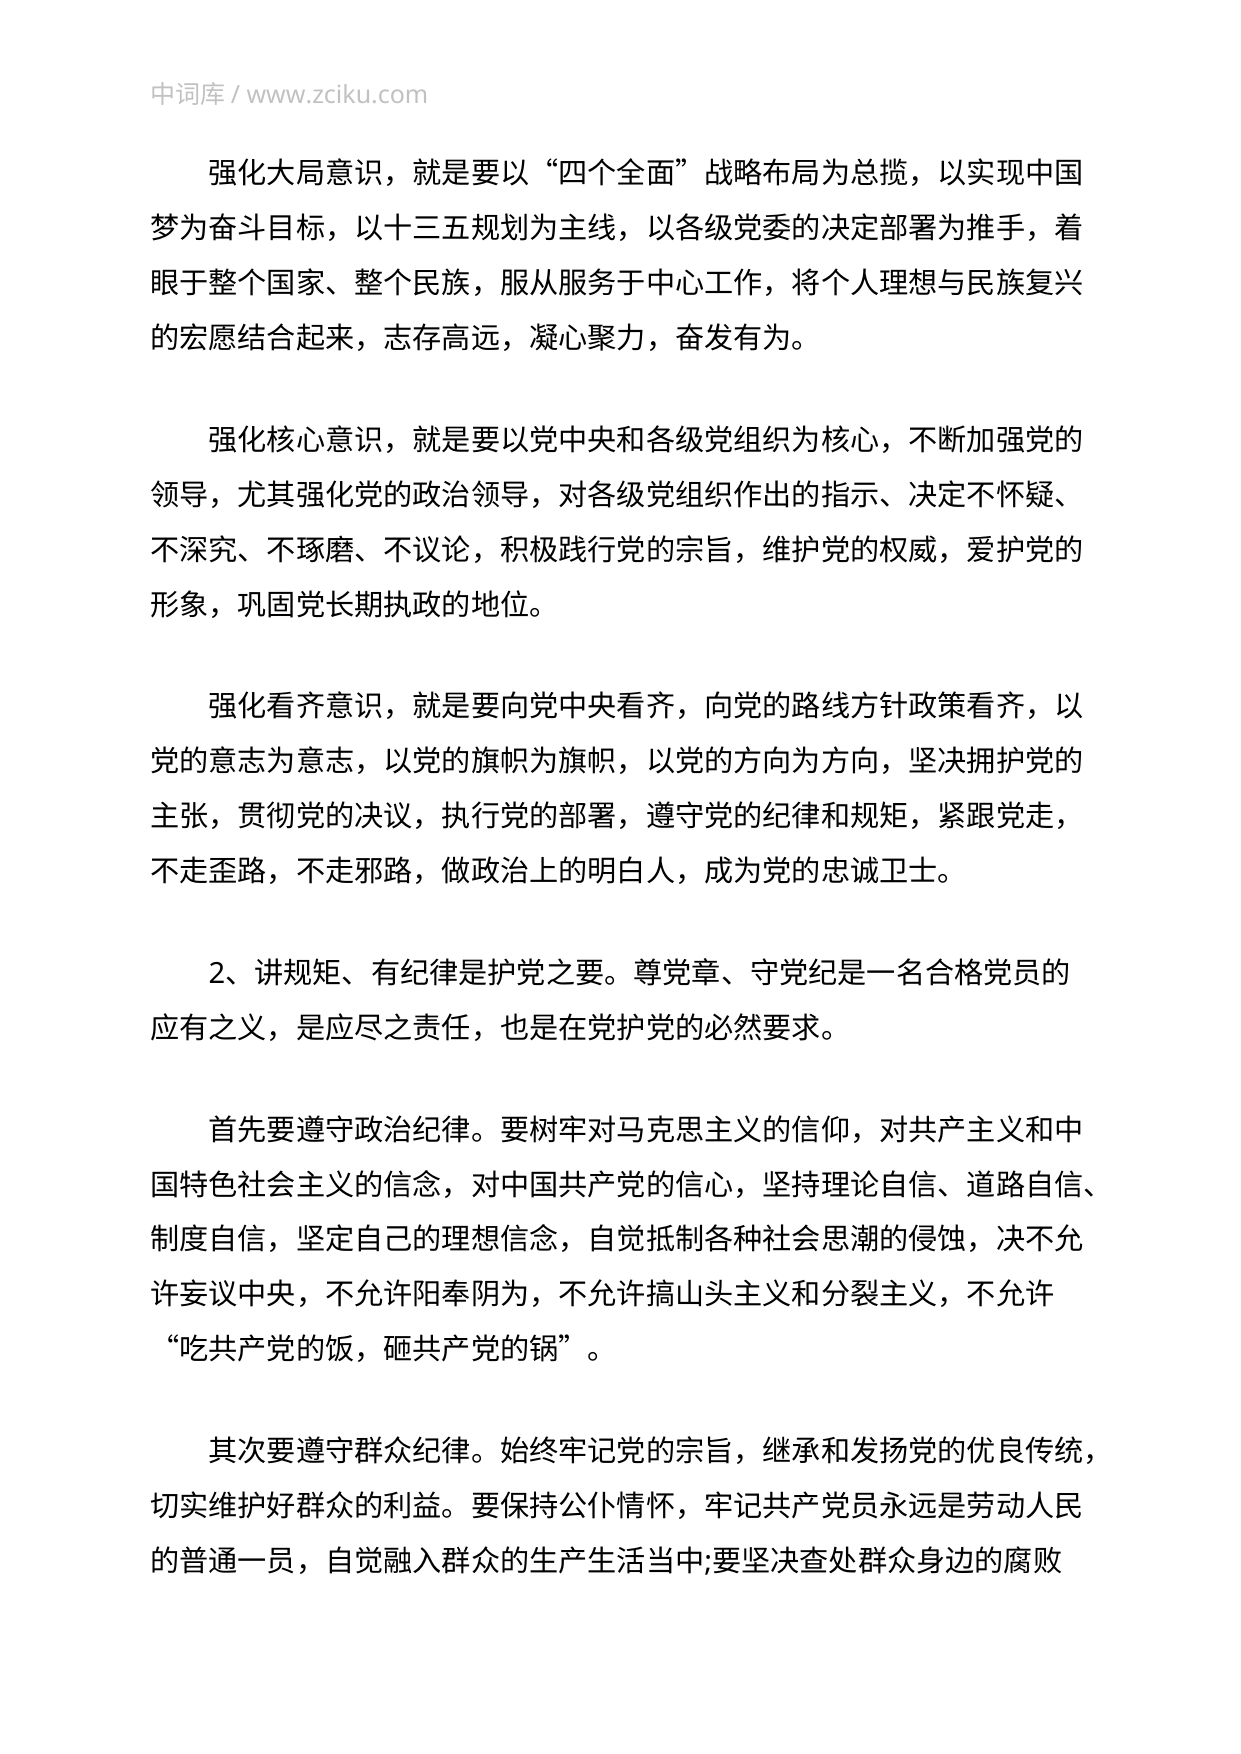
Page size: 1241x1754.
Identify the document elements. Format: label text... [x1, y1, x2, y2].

text 2、讲规矩、有纪律是护党之要。尊党章、守党纪是一名合格党员的应有之义，是应尽之责任，也是在党护党的必然要求。 [150, 949, 1090, 1047]
text 强化核心意识，就是要以党中央和各级党组织为核心，不断加强党的领导，尤其强化党的政治领导，对各级党组织作出的指示、决定不怀疑、不深究、不琢磨、不议论，积极践行党的宗旨，维护党的权威，爱护党的形象，巩固党长期执政的地位。 [150, 416, 1090, 623]
text 首先要遵守政治纪律。要树牢对马克思主义的信仰，对共产主义和中国特色社会主义的信念，对中国共产党的信心，坚持理论自信、道路自信、制度自信，坚定自己的理想信念，自觉抵制各种社会思潮的侵蚀，决不允许妄议中央，不允许阳奉阴为，不允许搞山头主义和分裂主义，不允许“吃共产党的饭，砸共产党的锅”。 [150, 1106, 1090, 1368]
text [150, 1427, 1090, 1580]
text 强化大局意识，就是要以“四个全面”战略布局为总揽，以实现中国梦为奋斗目标，以十三五规划为主线，以各级党委的决定部署为推手，着眼于整个国家、整个民族，服从服务于中心工作，将个人理想与民族复兴的宏愿结合起来，志存高远，凝心聚力，奋发有为。 [150, 150, 1090, 357]
text 强化看齐意识，就是要向党中央看齐，向党的路线方针政策看齐，以党的意志为意志，以党的旗帜为旗帜，以党的方向为方向，坚决拥护党的主张，贯彻党的决议，执行党的部署，遵守党的纪律和规矩，紧跟党走，不走歪路，不走邪路，做政治上的明白人，成为党的忠诚卫士。 [150, 683, 1090, 890]
